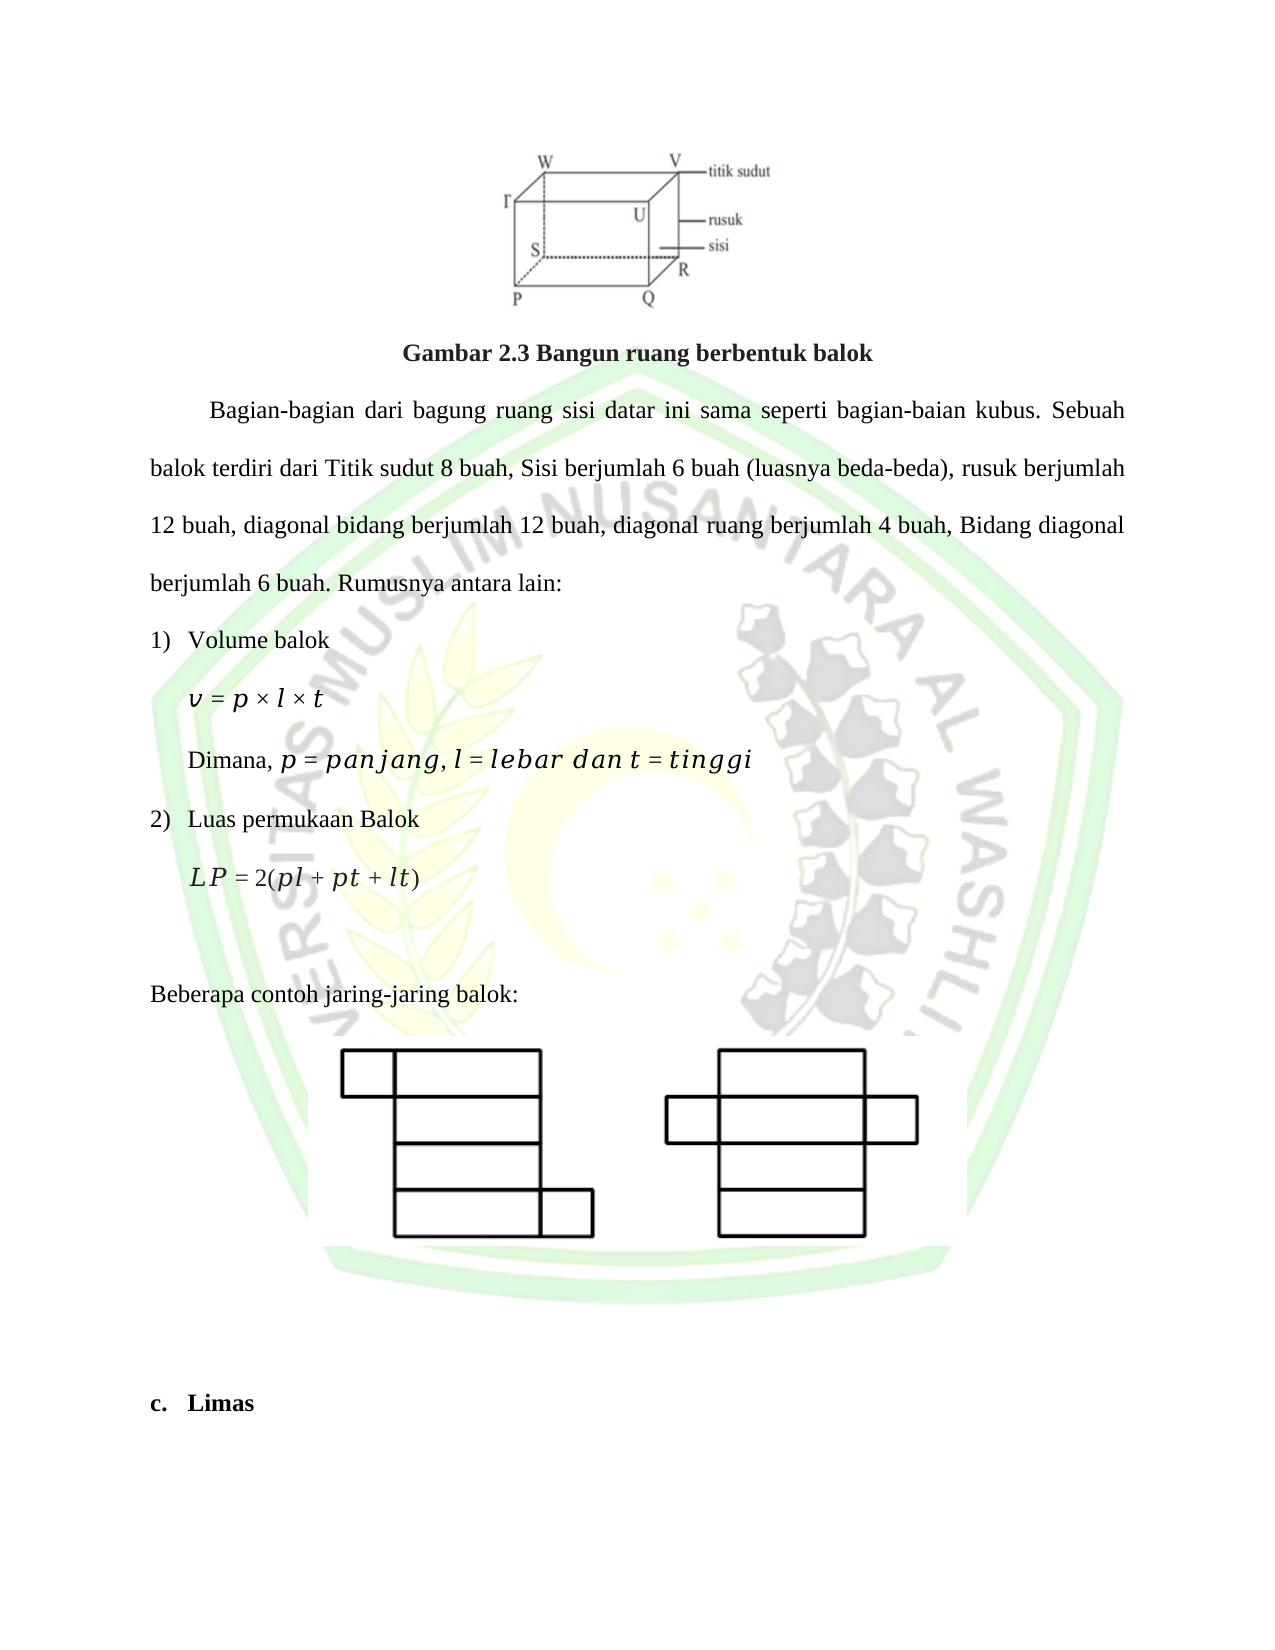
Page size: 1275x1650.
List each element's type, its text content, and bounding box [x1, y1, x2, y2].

list Limas [150, 1388, 1125, 1417]
text Gambar 2.3 Bangun ruang berbentuk balok [150, 338, 1125, 367]
text Beberapa contoh jaring-jaring balok: [150, 979, 1125, 1008]
list 𝐿𝑃 = 2(𝑝𝑙 + 𝑝𝑡 + 𝑙𝑡) [187, 861, 1125, 892]
list Dimana, 𝑝 = 𝑝𝑎𝑛𝑗𝑎𝑛𝑔, 𝑙 = 𝑙𝑒𝑏𝑎𝑟 𝑑𝑎𝑛 𝑡 = 𝑡𝑖𝑛𝑔𝑔𝑖 [187, 743, 1125, 774]
list Luas permukaan Balok [150, 804, 1125, 833]
list 𝑣 = 𝑝 × 𝑙 × 𝑡 [187, 683, 1125, 713]
text Bagian-bagian dari bagung ruang sisi datar ini sama seperti bagian-baian kubus. Sebuah balok terdiri dari Titik sudut 8 buah, Sisi berjumlah 6 buah (luasnya beda-beda), rusuk berjumlah 12 buah, diagonal bidang berjumlah 12 buah, diagonal ruang berjumlah 4 buah, Bidang diagonal berjumlah 6 buah. Rumusnya antara lain: [150, 396, 1125, 597]
list Volume balok [150, 626, 1125, 654]
